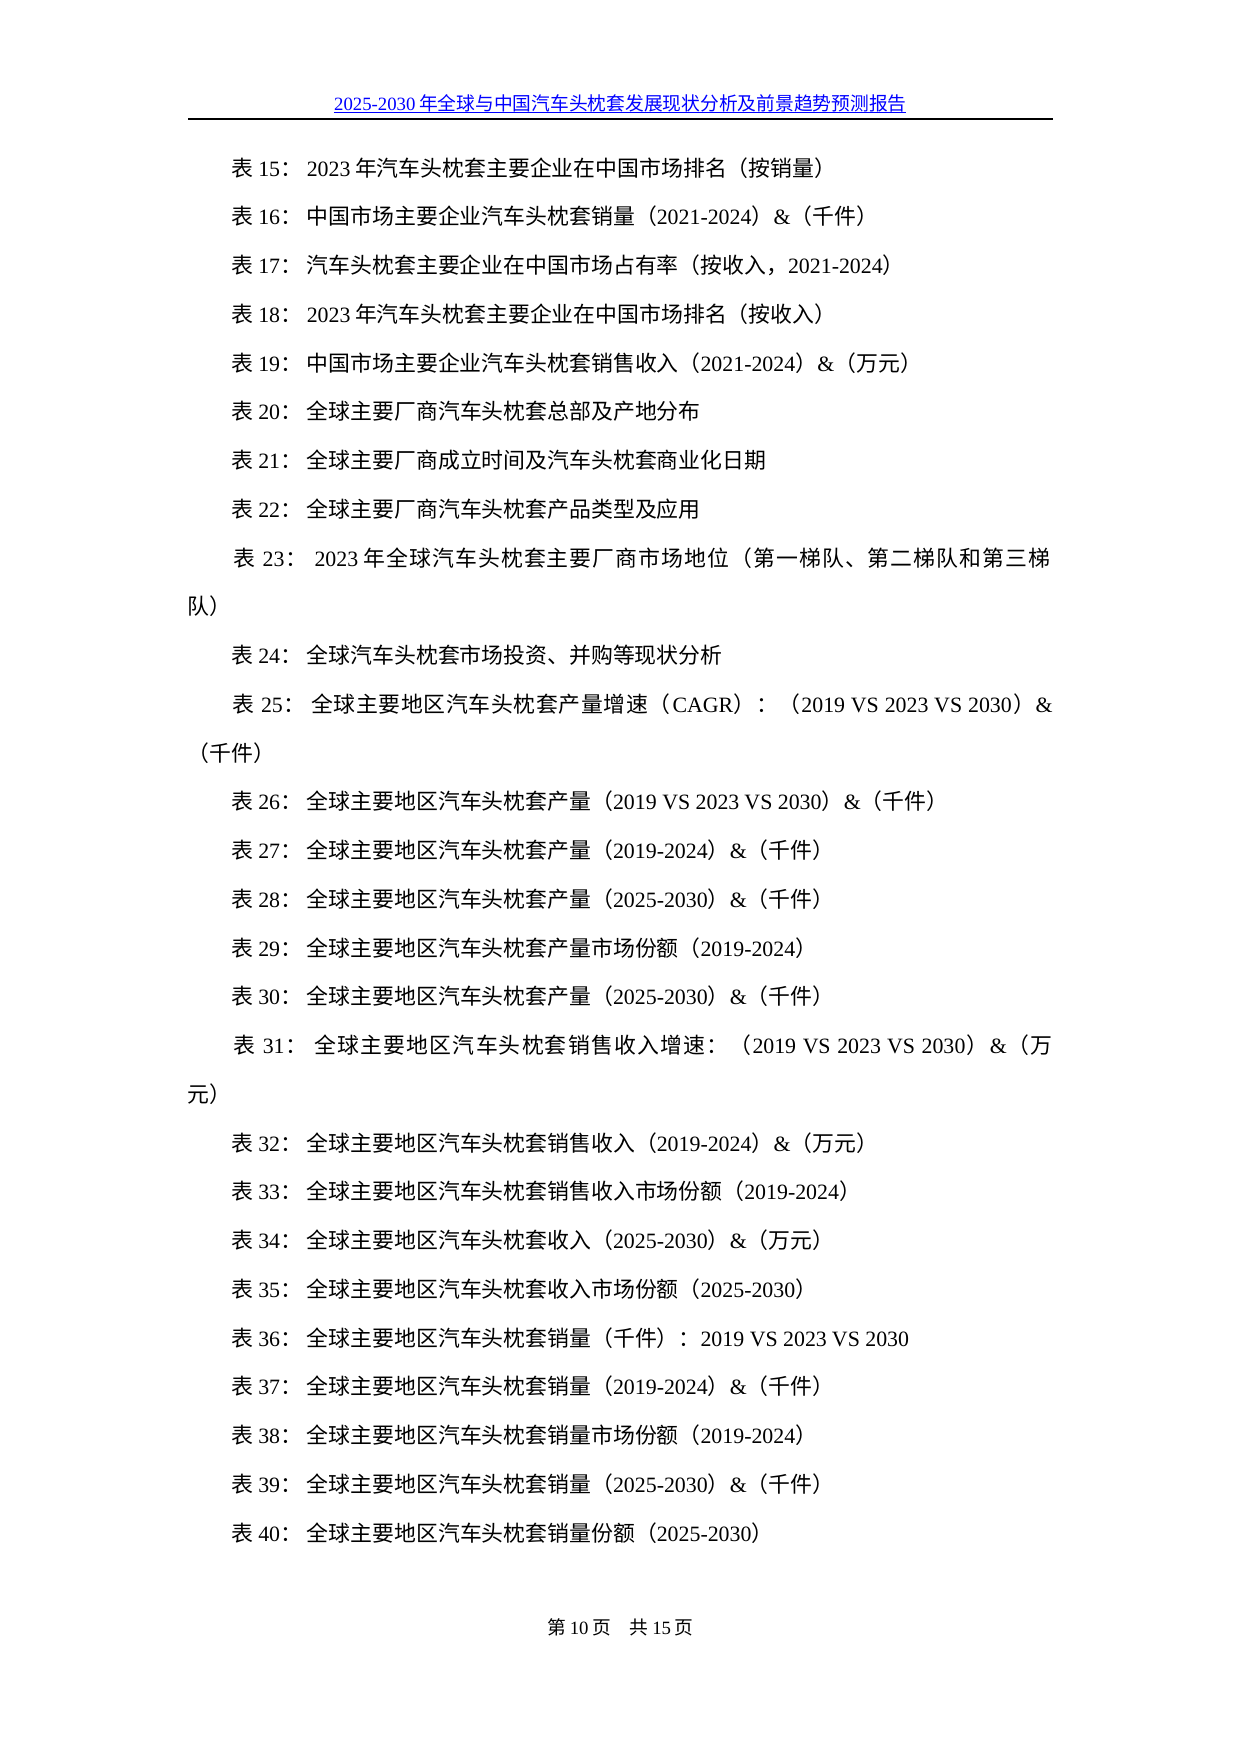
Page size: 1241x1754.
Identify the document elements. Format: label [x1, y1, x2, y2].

text [187, 150, 1053, 1548]
